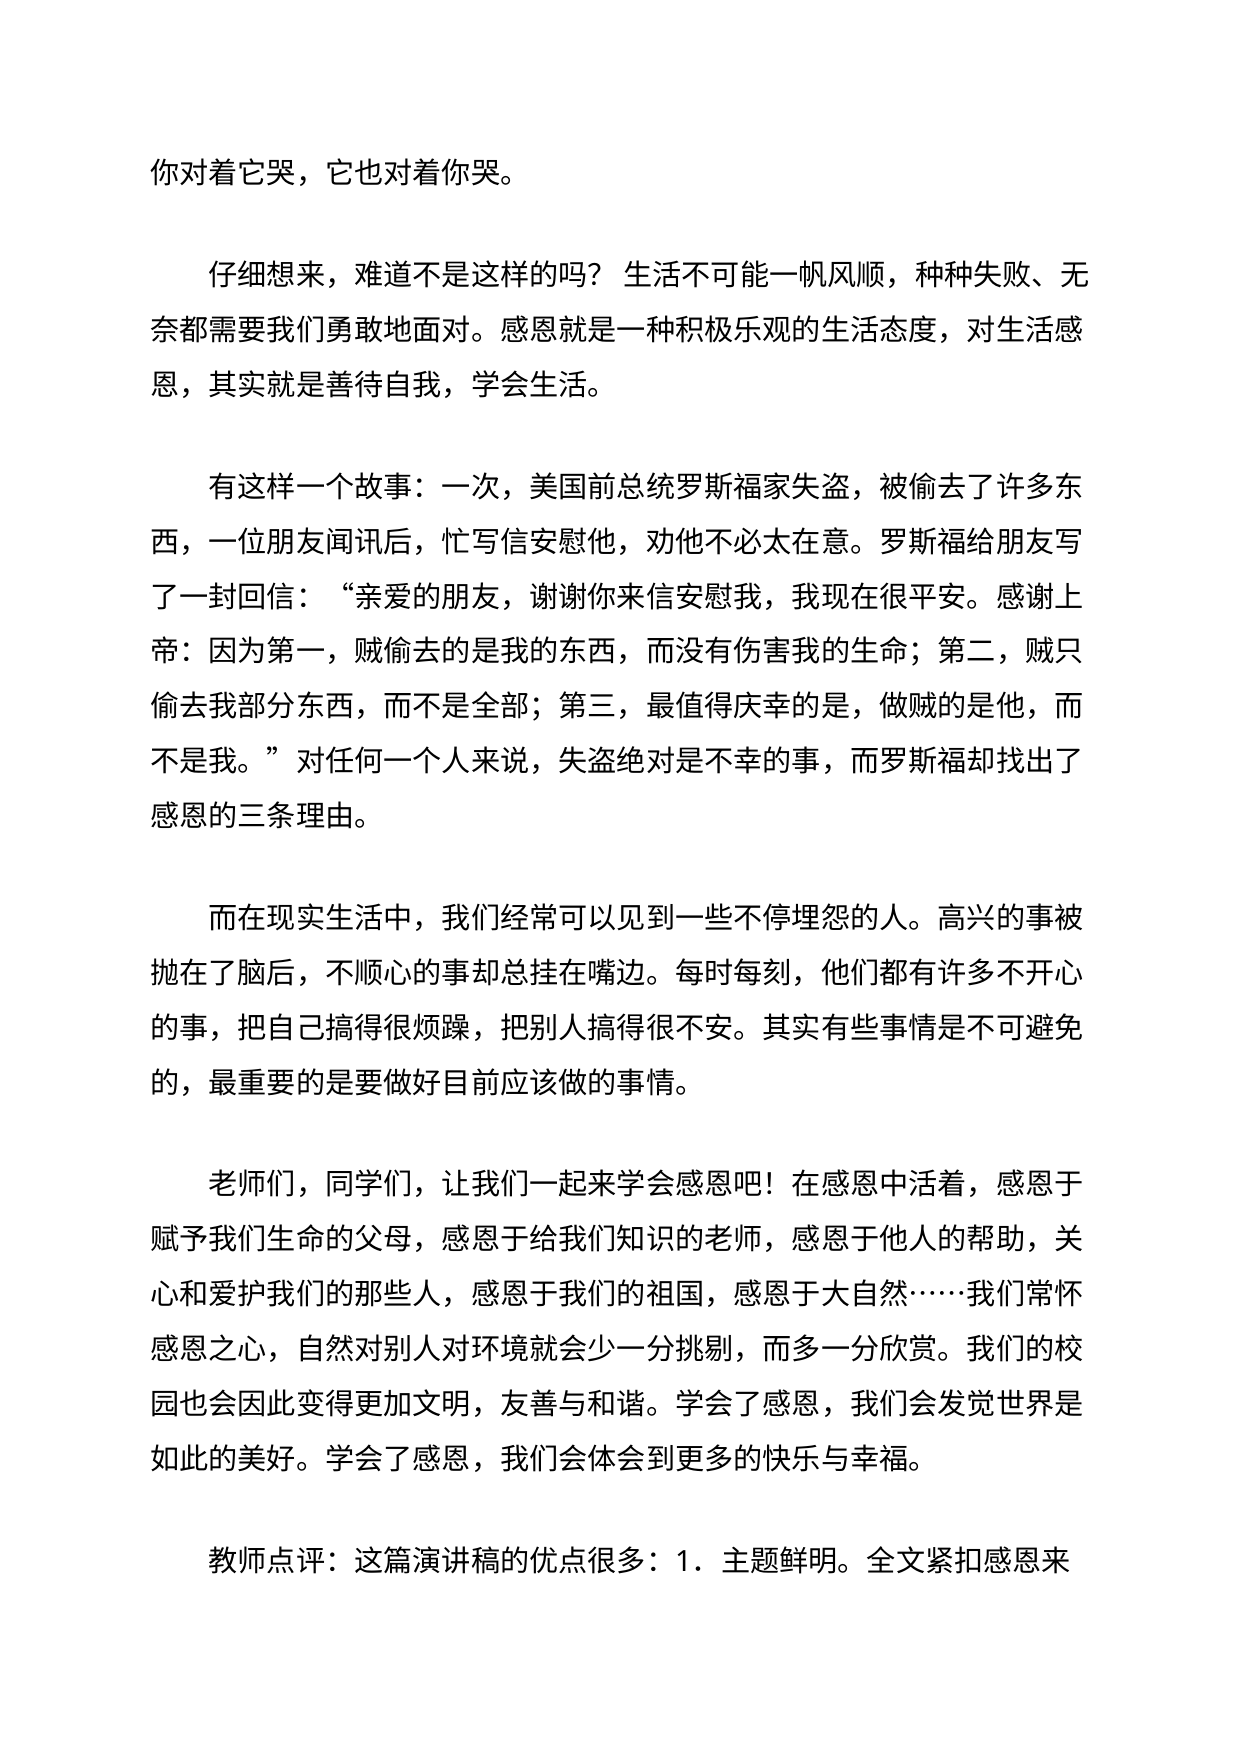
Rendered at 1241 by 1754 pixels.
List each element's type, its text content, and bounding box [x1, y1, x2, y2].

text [150, 150, 1090, 192]
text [150, 1537, 1090, 1579]
text 有这样一个故事：一次，美国前总统罗斯福家失盗，被偷去了许多东西，一位朋友闻讯后，忙写信安慰他，劝他不必太在意。罗斯福给朋友写了一封回信：“亲爱的朋友，谢谢你来信安慰我，我现在很平安。感谢上帝：因为第一，贼偷去的是我的东西，而没有伤害我的生命；第二，贼只偷去我部分东西，而不是全部；第三，最值得庆幸的是，做贼的是他，而不是我。”对任何一个人来说，失盗绝对是不幸的事，而罗斯福却找出了感恩的三条理由。 [150, 463, 1090, 835]
text 仔细想来，难道不是这样的吗？ 生活不可能一帆风顺，种种失败、无奈都需要我们勇敢地面对。感恩就是一种积极乐观的生活态度，对生活感恩，其实就是善待自我，学会生活。 [150, 252, 1090, 404]
text 而在现实生活中，我们经常可以见到一些不停埋怨的人。高兴的事被抛在了脑后，不顺心的事却总挂在嘴边。每时每刻，他们都有许多不开心的事，把自己搞得很烦躁，把别人搞得很不安。其实有些事情是不可避免的，最重要的是要做好目前应该做的事情。 [150, 894, 1090, 1101]
text 老师们，同学们，让我们一起来学会感恩吧！在感恩中活着，感恩于赋予我们生命的父母，感恩于给我们知识的老师，感恩于他人的帮助，关心和爱护我们的那些人，感恩于我们的祖国，感恩于大自然……我们常怀感恩之心，自然对别人对环境就会少一分挑剔，而多一分欣赏。我们的校园也会因此变得更加文明，友善与和谐。学会了感恩，我们会发觉世界是如此的美好。学会了感恩，我们会体会到更多的快乐与幸福。 [150, 1161, 1090, 1478]
